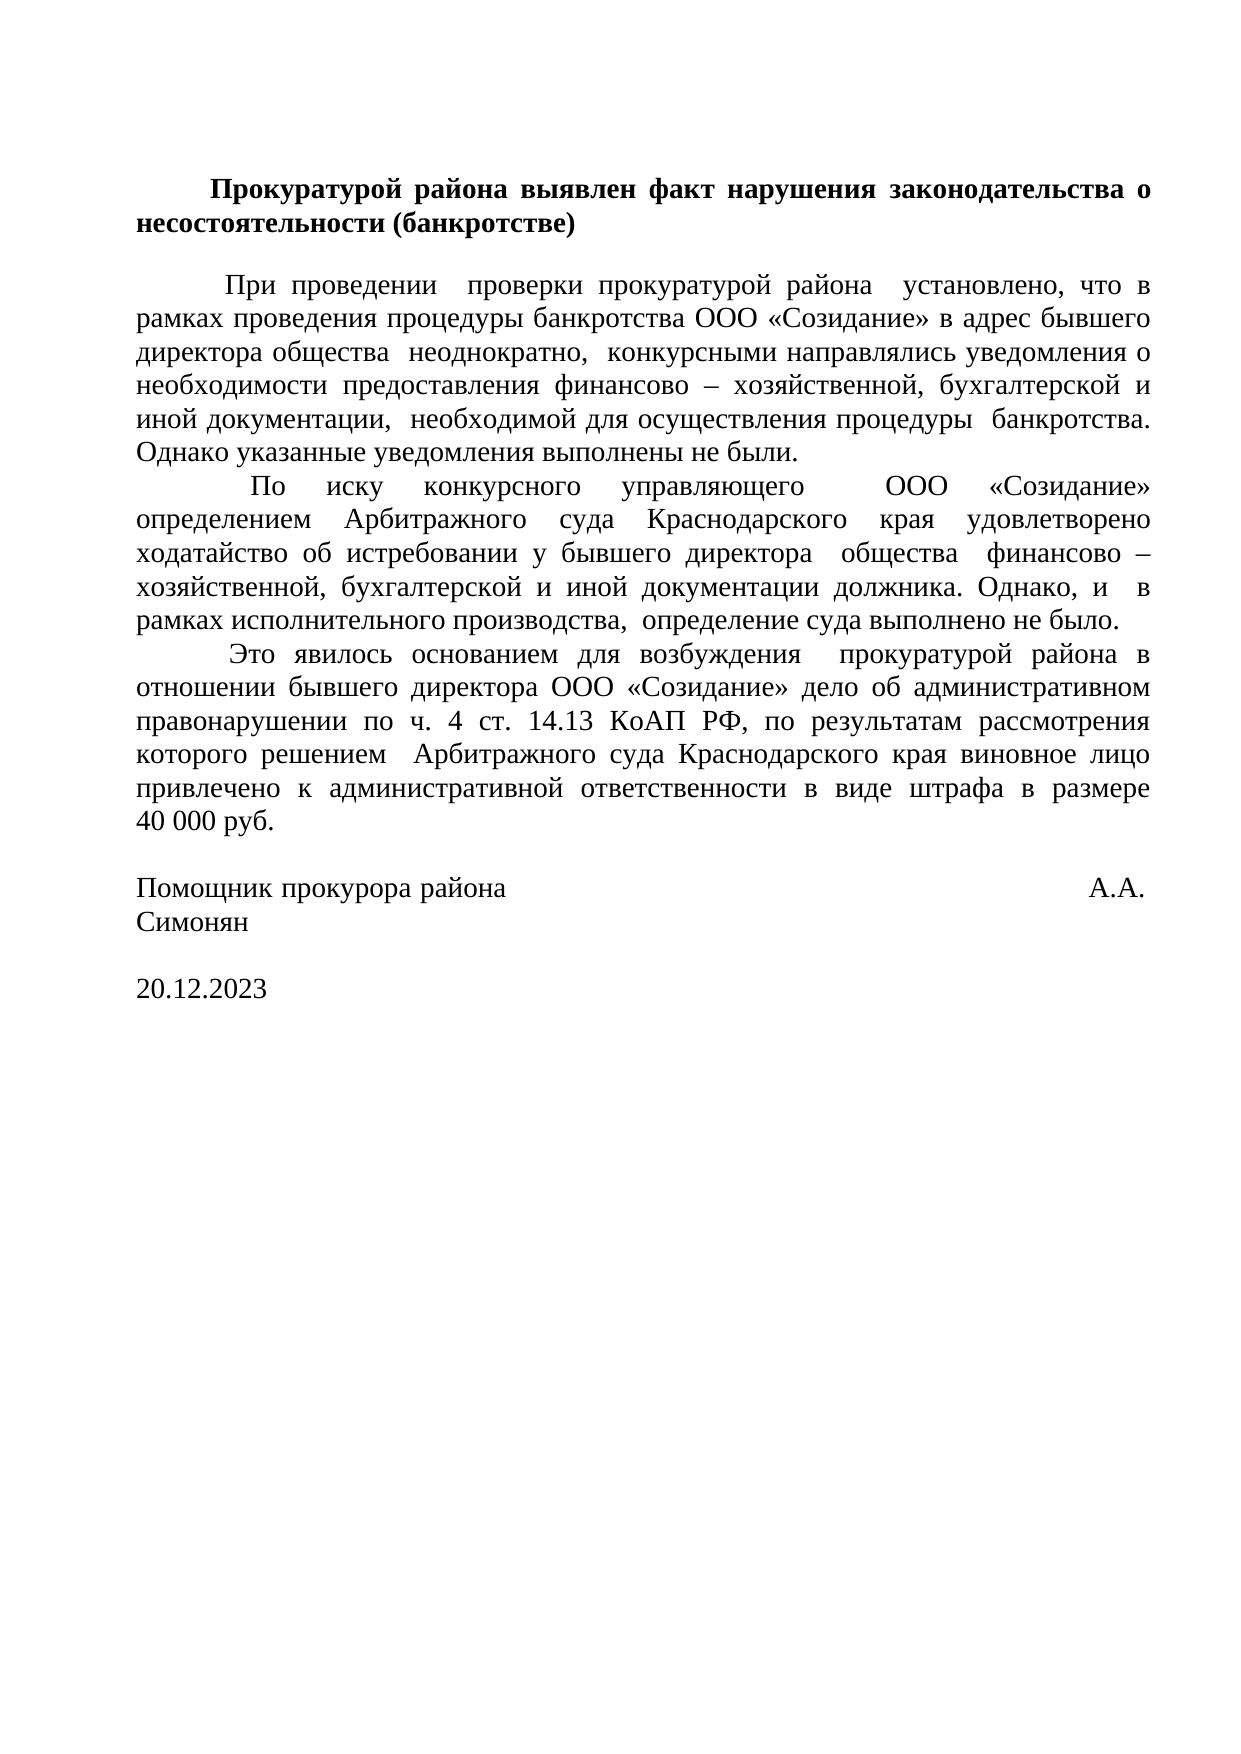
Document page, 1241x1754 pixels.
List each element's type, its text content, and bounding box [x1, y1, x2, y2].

text При проведении проверки прокуратурой района установлено, что в рамках проведения процедуры банкротства ООО «Созидание» в адрес бывшего директора общества неоднократно, конкурсными направлялись уведомления о необходимости предоставления финансово – хозяйственной, бухгалтерской и иной документации, необходимой для осуществления процедуры банкротства. Однако указанные уведомления выполнены не были. [136, 267, 1152, 468]
text 20.12.2023 [136, 971, 1152, 1005]
text Помощник прокурора района А.А. Симонян [136, 871, 1152, 938]
text По иску конкурсного управляющего ООО «Созидание» определением Арбитражного суда Краснодарского края удовлетворено ходатайство об истребовании у бывшего директора общества финансово – хозяйственной, бухгалтерской и иной документации должника. Однако, и в рамках исполнительного производства, определение суда выполнено не было. [136, 468, 1152, 636]
text Это явилось основанием для возбуждения прокуратурой района в отношении бывшего директора ООО «Созидание» дело об административном правонарушении по ч. 4 ст. 14.13 КоАП РФ, по результатам рассмотрения которого решением Арбитражного суда Краснодарского края виновное лицо привлечено к административной ответственности в виде штрафа в размере 40 000 руб. [136, 636, 1152, 837]
text Прокуратурой района выявлен факт нарушения законодательства о несостоятельности (банкротстве) [136, 172, 1152, 239]
